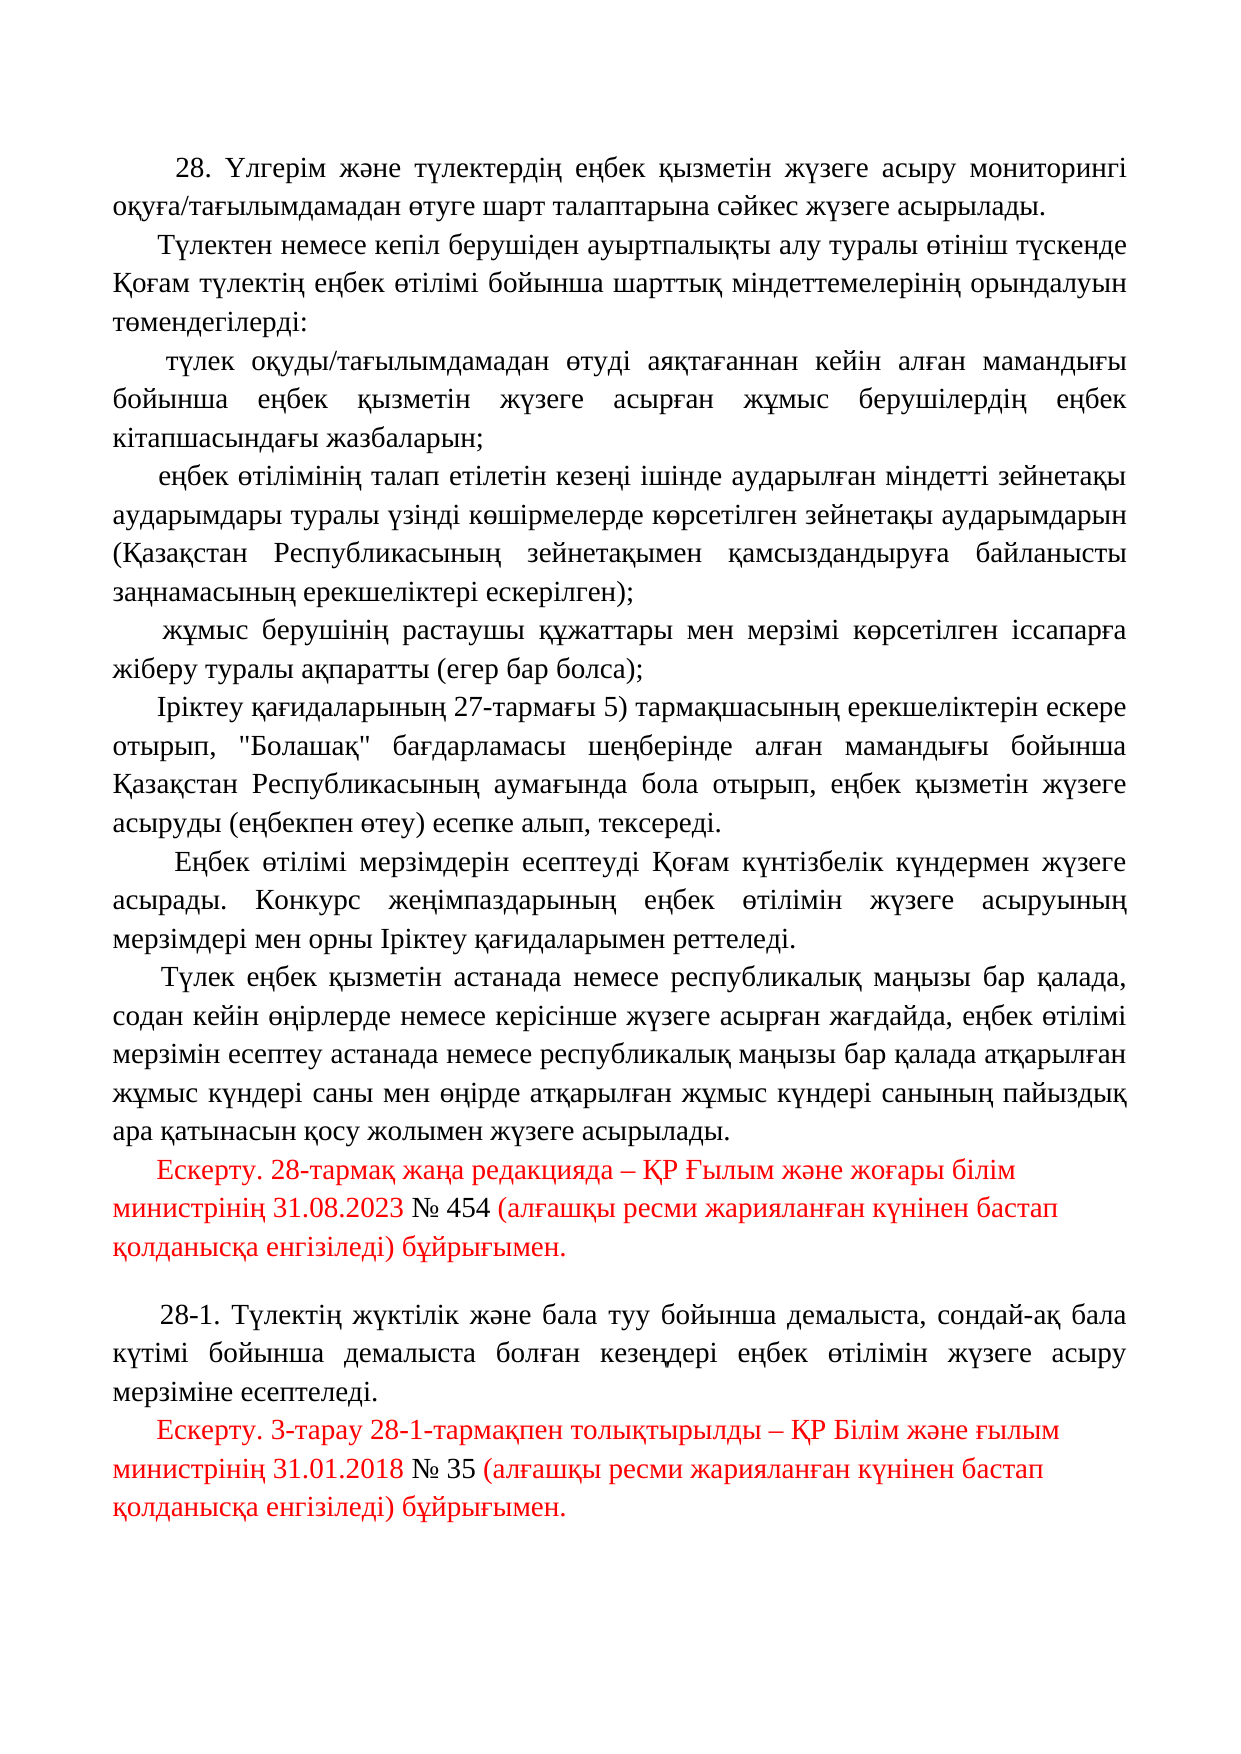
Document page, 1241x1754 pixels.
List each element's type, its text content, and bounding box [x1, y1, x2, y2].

text 28. Үлгерім және түлектердің еңбек қызметін жүзеге асыру мониторингі оқуға/тағылымдамадан өтуге шарт талаптарына сәйкес жүзеге асырылады. [112, 150, 1128, 222]
text 28-1. Түлектің жүктілік және бала туу бойынша демалыста, сондай-ақ бала күтімі бойынша демалыста болған кезеңдері еңбек өтілімін жүзеге асыру мерзіміне есептеледі. [112, 1297, 1128, 1407]
text Түлектен немесе кепіл берушіден ауыртпалықты алу туралы өтініш түскенде Қоғам түлектің еңбек өтілімі бойынша шарттық міндеттемелерінің орындалуын төмендегілерді: [112, 227, 1128, 338]
text Іріктеу қағидаларының 27-тармағы 5) тармақшасының ерекшеліктерін ескере отырып, "Болашақ" бағдарламасы шеңберінде алған мамандығы бойынша Қазақстан Республикасының аумағында бола отырып, еңбек қызметін жүзеге асыруды (еңбекпен өтеу) есепке алып, тексереді. [112, 689, 1128, 839]
text жұмыс берушінің растаушы құжаттары мен мерзімі көрсетілген іссапарға жіберу туралы ақпаратты (егер бар болса); [112, 612, 1128, 684]
text еңбек өтілімінің талап етілетін кезеңі ішінде аударылған міндетті зейнетақы аударымдары туралы үзінді көшірмелерде көрсетілген зейнетақы аударымдарын (Қазақстан Республикасының зейнетақымен қамсыздандыруға байланысты заңнамасының ерекшеліктері ескерілген); [112, 458, 1128, 607]
text Ескерту. 3-тарау 28-1-тармақпен толықтырылды – ҚР Білім және ғылым министрінің 31.01.2018 № 35 (алғашқы ресми жарияланған күнінен бастап қолданысқа енгізіледі) бұйрығымен. [112, 1412, 1128, 1553]
text Түлек еңбек қызметін астанада немесе республикалық маңызы бар қалада, содан кейін өңірлерде немесе керісінше жүзеге асырған жағдайда, еңбек өтілімі мерзімін есептеу астанада немесе республикалық маңызы бар қалада атқарылған жұмыс күндері саны мен өңірде атқарылған жұмыс күндері санының пайыздық ара қатынасын қосу жолымен жүзеге асырылады. [112, 959, 1128, 1147]
text Еңбек өтілімі мерзімдерін есептеуді Қоғам күнтізбелік күндермен жүзеге асырады. Конкурс жеңімпаздарының еңбек өтілімін жүзеге асыруының мерзімдері мен орны Іріктеу қағидаларымен реттеледі. [112, 844, 1128, 954]
text түлек оқуды/тағылымдамадан өтуді аяқтағаннан кейін алған мамандығы бойынша еңбек қызметін жүзеге асырған жұмыс берушілердің еңбек кітапшасындағы жазбаларын; [112, 343, 1128, 453]
text Ескерту. 28-тармақ жаңа редакцияда – ҚР Ғылым және жоғары білім министрінің 31.08.2023 № 454 (алғашқы ресми жарияланған күнінен бастап қолданысқа енгізіледі) бұйрығымен. [112, 1152, 1128, 1293]
